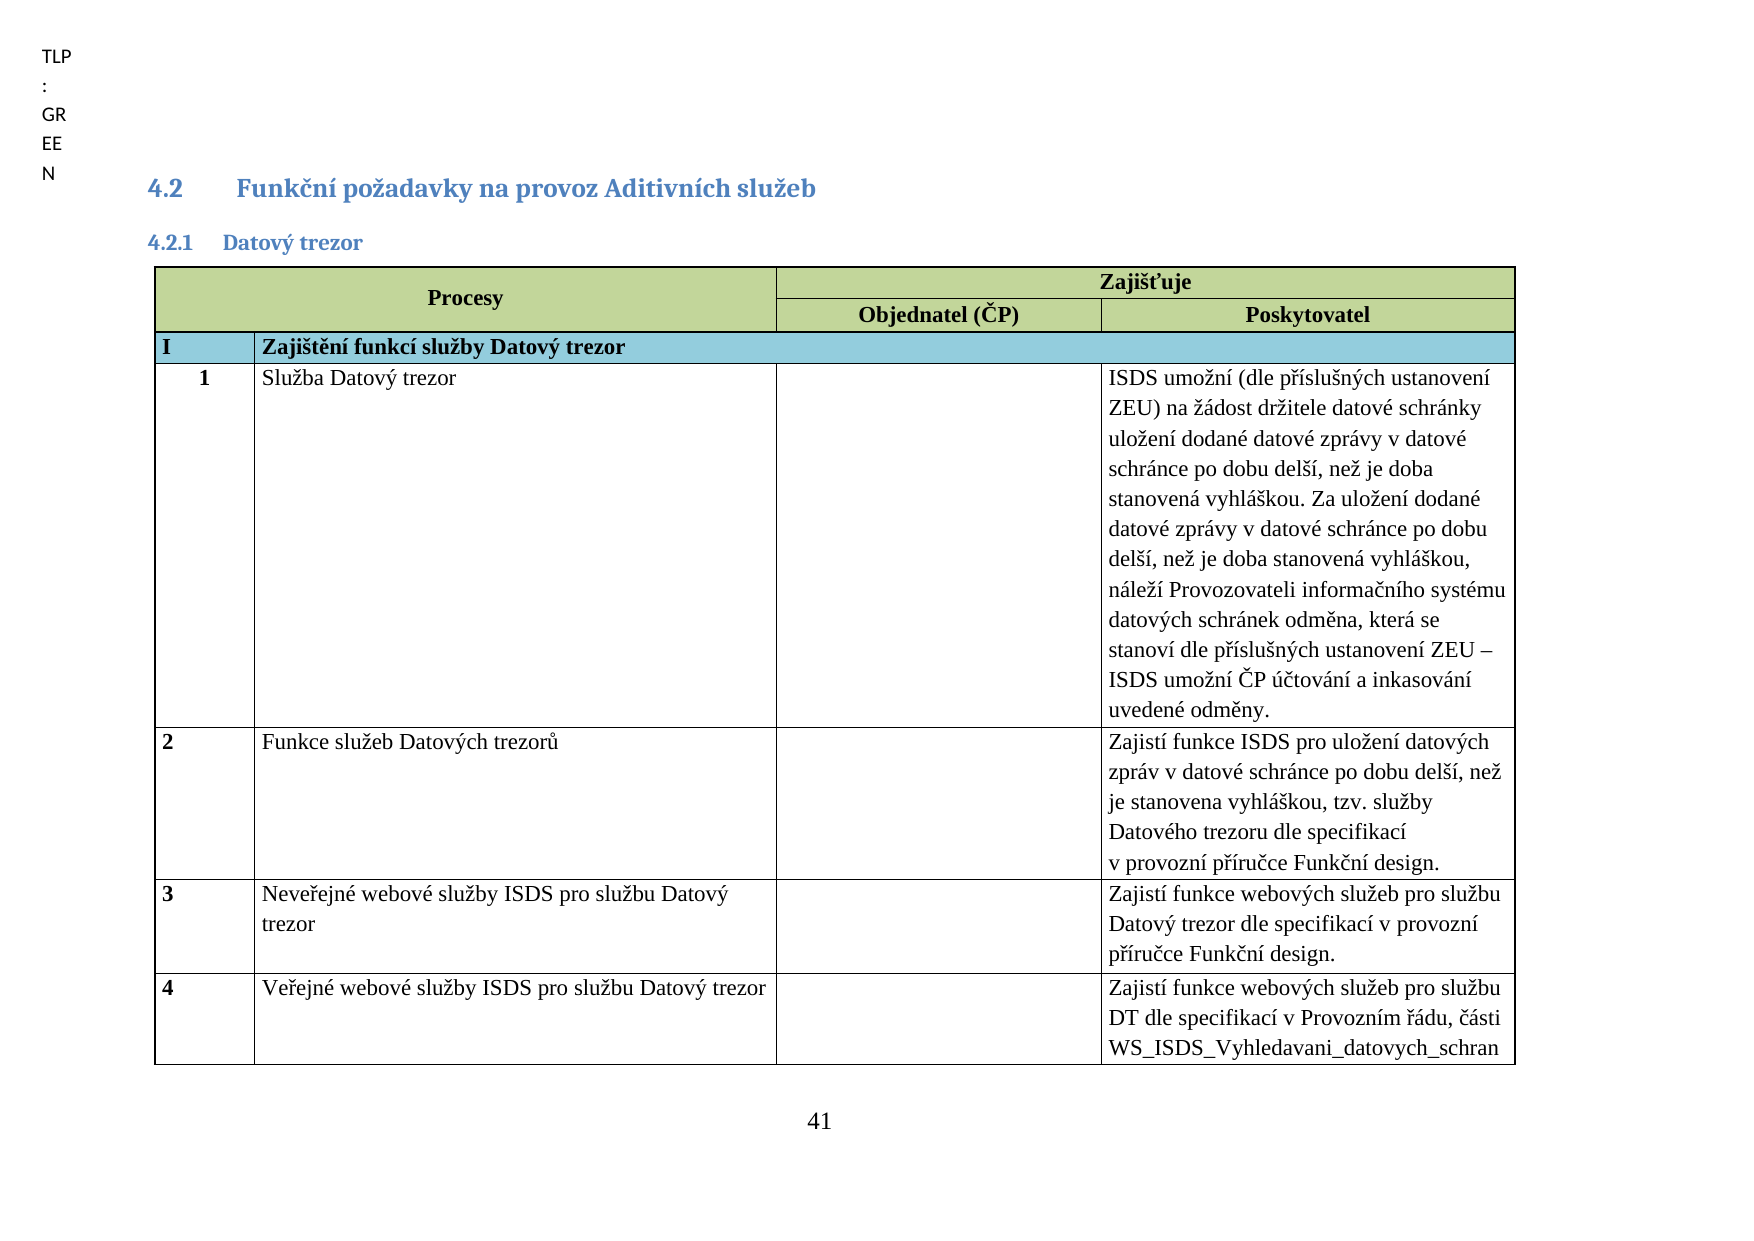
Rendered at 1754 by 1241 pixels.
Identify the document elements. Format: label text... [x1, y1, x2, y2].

table_cell Služba Datový trezor [255, 364, 776, 727]
table_cell Funkce služeb Datových trezorů [255, 728, 776, 879]
table_cell 3 [156, 880, 254, 972]
table_cell I [156, 333, 254, 363]
table_cell [777, 974, 1101, 1064]
table_cell [777, 364, 1101, 727]
table_cell Poskytovatel [1102, 299, 1514, 331]
table_cell Zajištění funkcí služby Datový trezor [255, 333, 1514, 363]
table_cell ISDS umožní (dle příslušných ustanovení ZEU) na žádost držitele datové schránky uložení dodané datové zprávy v datové schránce po dobu delší, než je doba stanovená vyhláškou. Za uložení dodané datové zprávy v datové schránce po dobu delší, než je doba stanovená vyhláškou, náleží Provozovateli informačního systému datových schránek odměna, která se stanoví dle příslušných ustanovení ZEU – ISDS umožní ČP účtování a inkasování uvedené odměny. [1102, 364, 1514, 727]
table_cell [1102, 974, 1514, 1064]
table_cell Neveřejné webové služby ISDS pro službu Datový trezor [255, 880, 776, 972]
table_cell 1 [156, 364, 254, 727]
table_cell 2 [156, 728, 254, 879]
table_cell Zajistí funkce ISDS pro uložení datových zpráv v datové schránce po dobu delší, než je stanovena vyhláškou, tzv. služby Datového trezoru dle specifikací v provozní příručce Funkční design. [1102, 728, 1514, 879]
subtitle Funkční požadavky na provoz Aditivních služeb [148, 173, 1491, 204]
table_cell 4 [156, 974, 254, 1064]
table_cell Zajistí funkce webových služeb pro službu Datový trezor dle specifikací v provozní příručce Funkční design. [1102, 880, 1514, 972]
subtitle Datový trezor [148, 229, 1491, 256]
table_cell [255, 974, 776, 1064]
table_header Procesy [156, 268, 776, 331]
table_cell [777, 728, 1101, 879]
table_cell Objednatel (ČP) [777, 299, 1101, 331]
table_cell [777, 880, 1101, 972]
table_header Zajišťuje [777, 268, 1514, 298]
